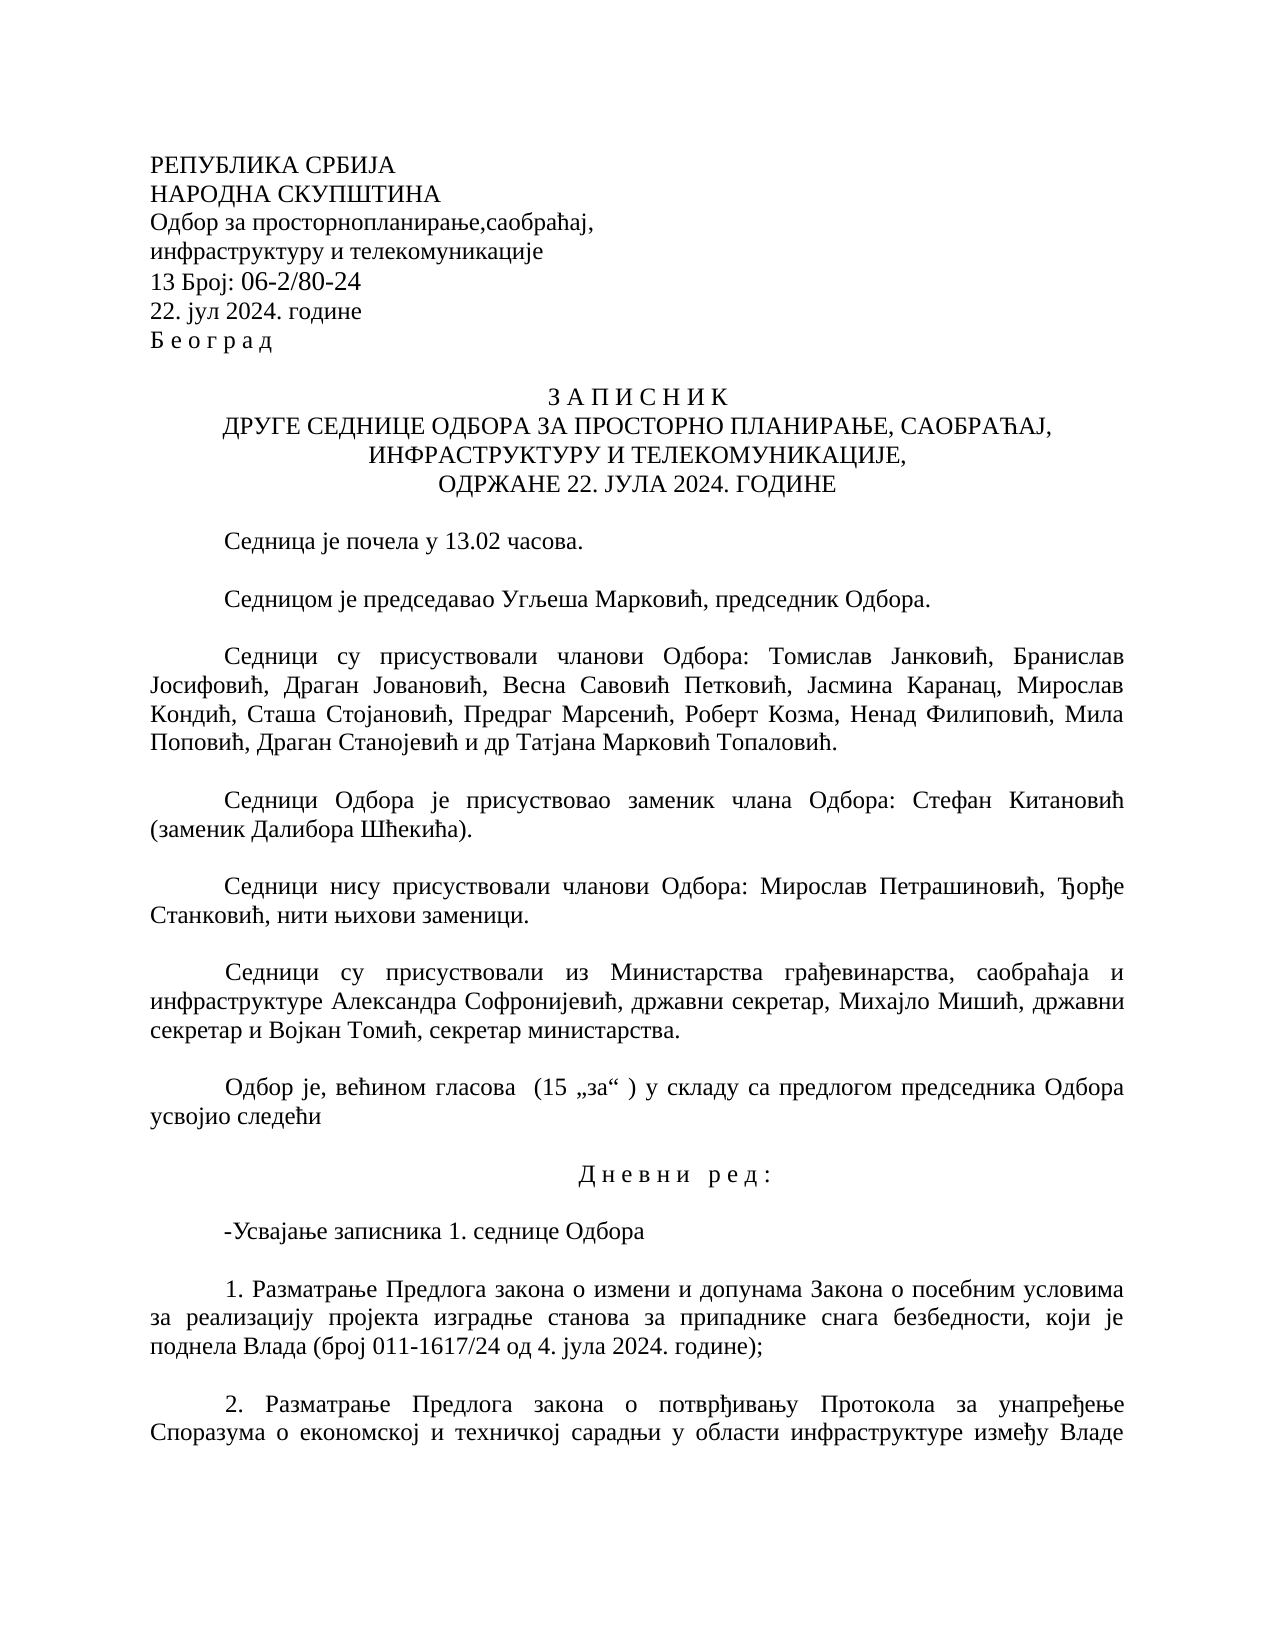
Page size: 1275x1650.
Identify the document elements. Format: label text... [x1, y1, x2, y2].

text Одбор је, већином гласова (15 „за“ ) у складу са предлогом председника Одбора усвојио следећи [150, 1072, 1125, 1130]
text инфраструктуру и телекомуникације [150, 236, 1125, 265]
text З А П И С Н И К [150, 382, 1125, 411]
text ДРУГЕ СЕДНИЦЕ ОДБОРА ЗА ПРОСТОРНО ПЛАНИРАЊЕ, САОБРАЋАЈ, ИНФРАСТРУКТУРУ И ТЕЛЕКОМУНИКАЦИЈЕ, [150, 411, 1125, 469]
text Одбор за просторнопланирање,саобраћај, [150, 207, 1125, 236]
text 1. Разматрање Предлога закона о измени и допунама Закона о посебним условима за реализацију пројекта изградње станова за припаднике снага безбедности, који је поднела Влада (број 011-1617/24 од 4. јула 2024. године); [150, 1274, 1125, 1360]
text ОДРЖАНЕ 22. ЈУЛА 2024. ГОДИНЕ [150, 469, 1125, 497]
text Седницом је председавао Угљеша Марковић, председник Одбора. [150, 584, 1125, 612]
text 22. јул 2024. године [150, 296, 1125, 325]
text -Усвајање записника 1. седнице Одбора [150, 1216, 1125, 1245]
text Седници нису присуствовали чланови Одбора: Мирослав Петрашиновић, Ђорђе Станковић, нити њихови заменици. [150, 871, 1125, 929]
text Б е о г р а д [150, 325, 1125, 354]
text Седници Одбора је присуствовао заменик члана Одбора: Стефан Китановић (заменик Далибора Шћекића). [150, 785, 1125, 842]
text Седница је почела у 13.02 часова. [150, 526, 1125, 555]
text Д н е в н и р е д : [150, 1159, 1125, 1187]
text РЕПУБЛИКА СРБИЈА [150, 150, 1125, 179]
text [150, 1389, 1125, 1446]
text Седници су присуствовали из Министарства грађевинарства, саобраћаја и инфраструктуре Александра Софронијевић, државни секретар, Михајло Мишић, државни секретар и Војкан Томић, секретар министарства. [150, 957, 1125, 1044]
text Седници су присуствовали чланови Одбора: Томислав Јанковић, Бранислав Јосифовић, Драган Јовановић, Весна Савовић Петковић, Јасмина Каранац, Мирослав Кондић, Сташа Стојановић, Предраг Марсенић, Роберт Козма, Ненад Филиповић, Мила Поповић, Драган Станојевић и др Татјана Марковић Топаловић. [150, 641, 1125, 756]
text 13 Број: 06-2/80-24 [150, 265, 1125, 296]
text НАРОДНА СКУПШТИНА [150, 179, 1125, 207]
